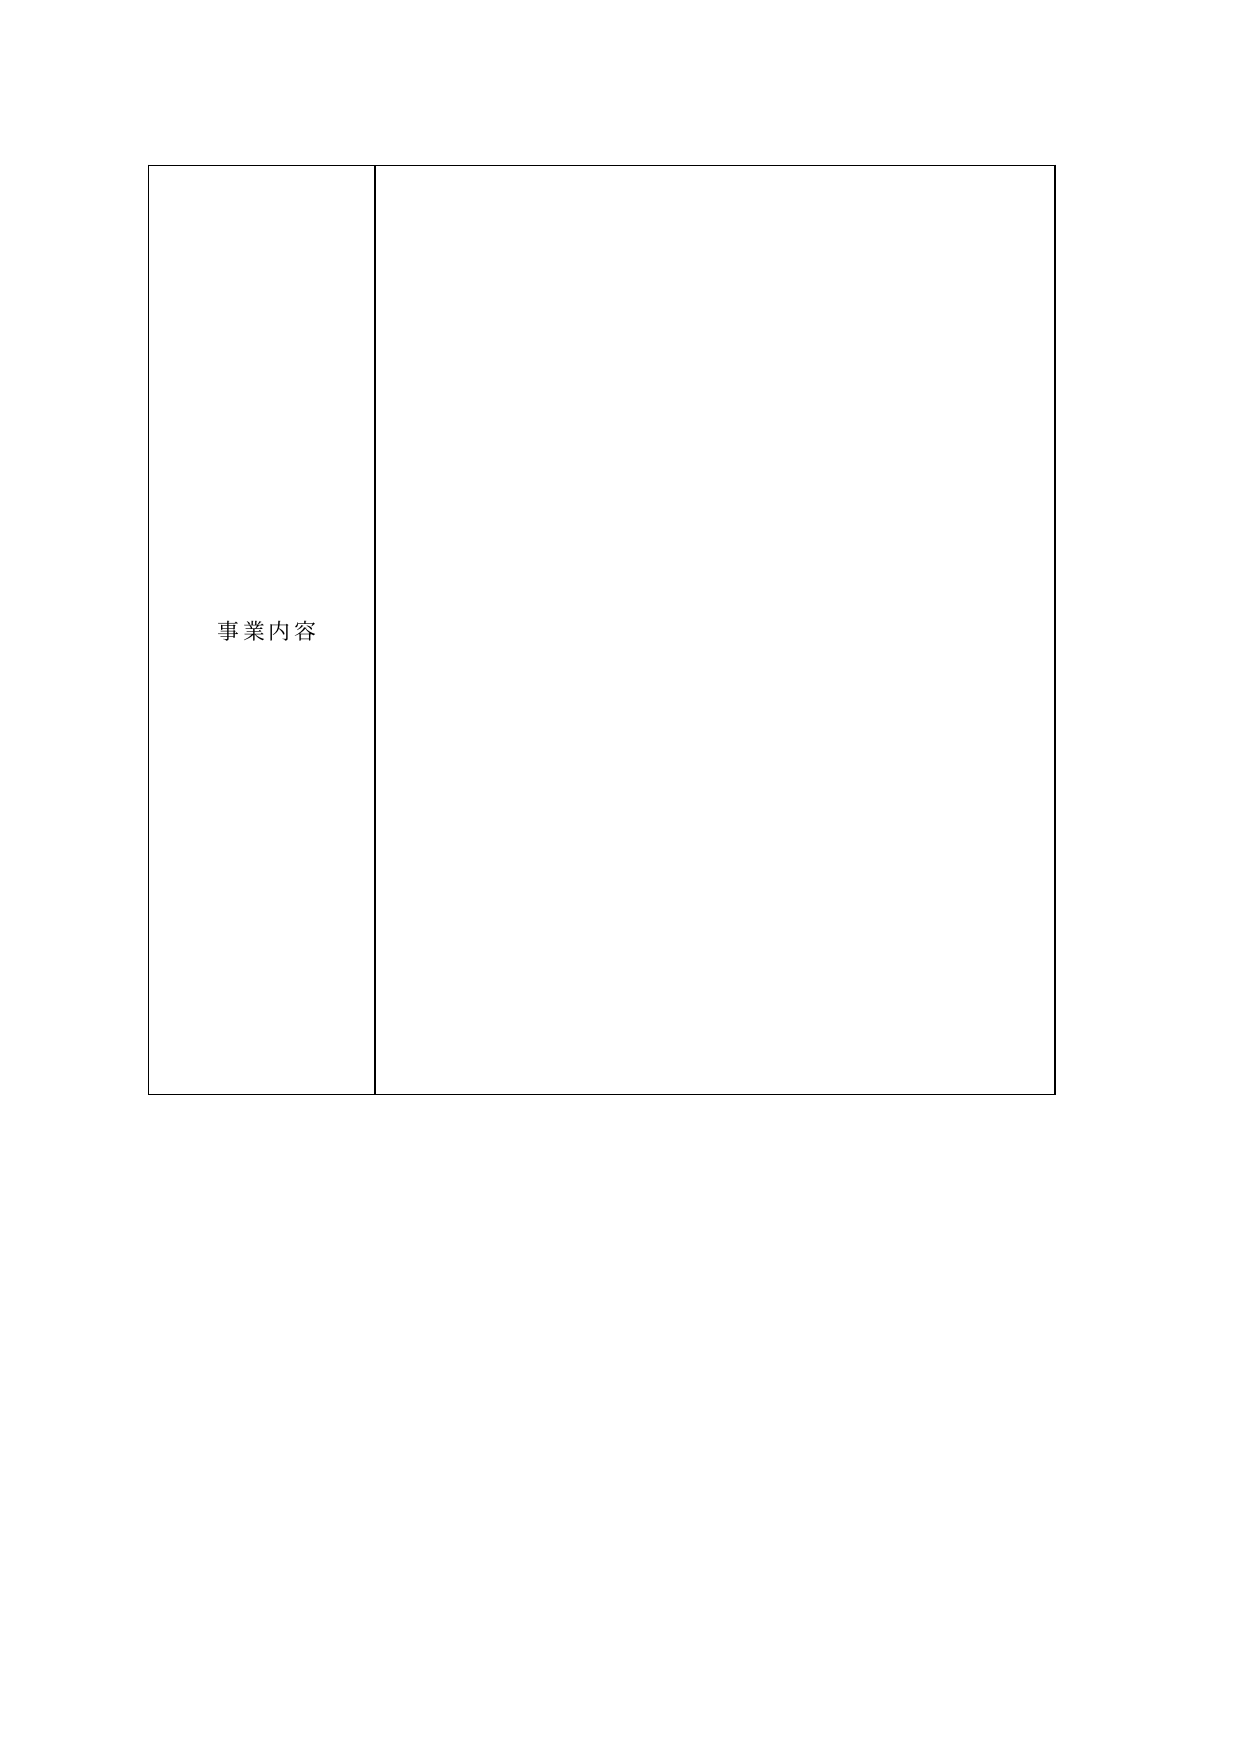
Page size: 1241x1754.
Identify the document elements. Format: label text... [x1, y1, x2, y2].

table_cell [376, 166, 1054, 1094]
table_cell 事業内容 [149, 166, 374, 1094]
